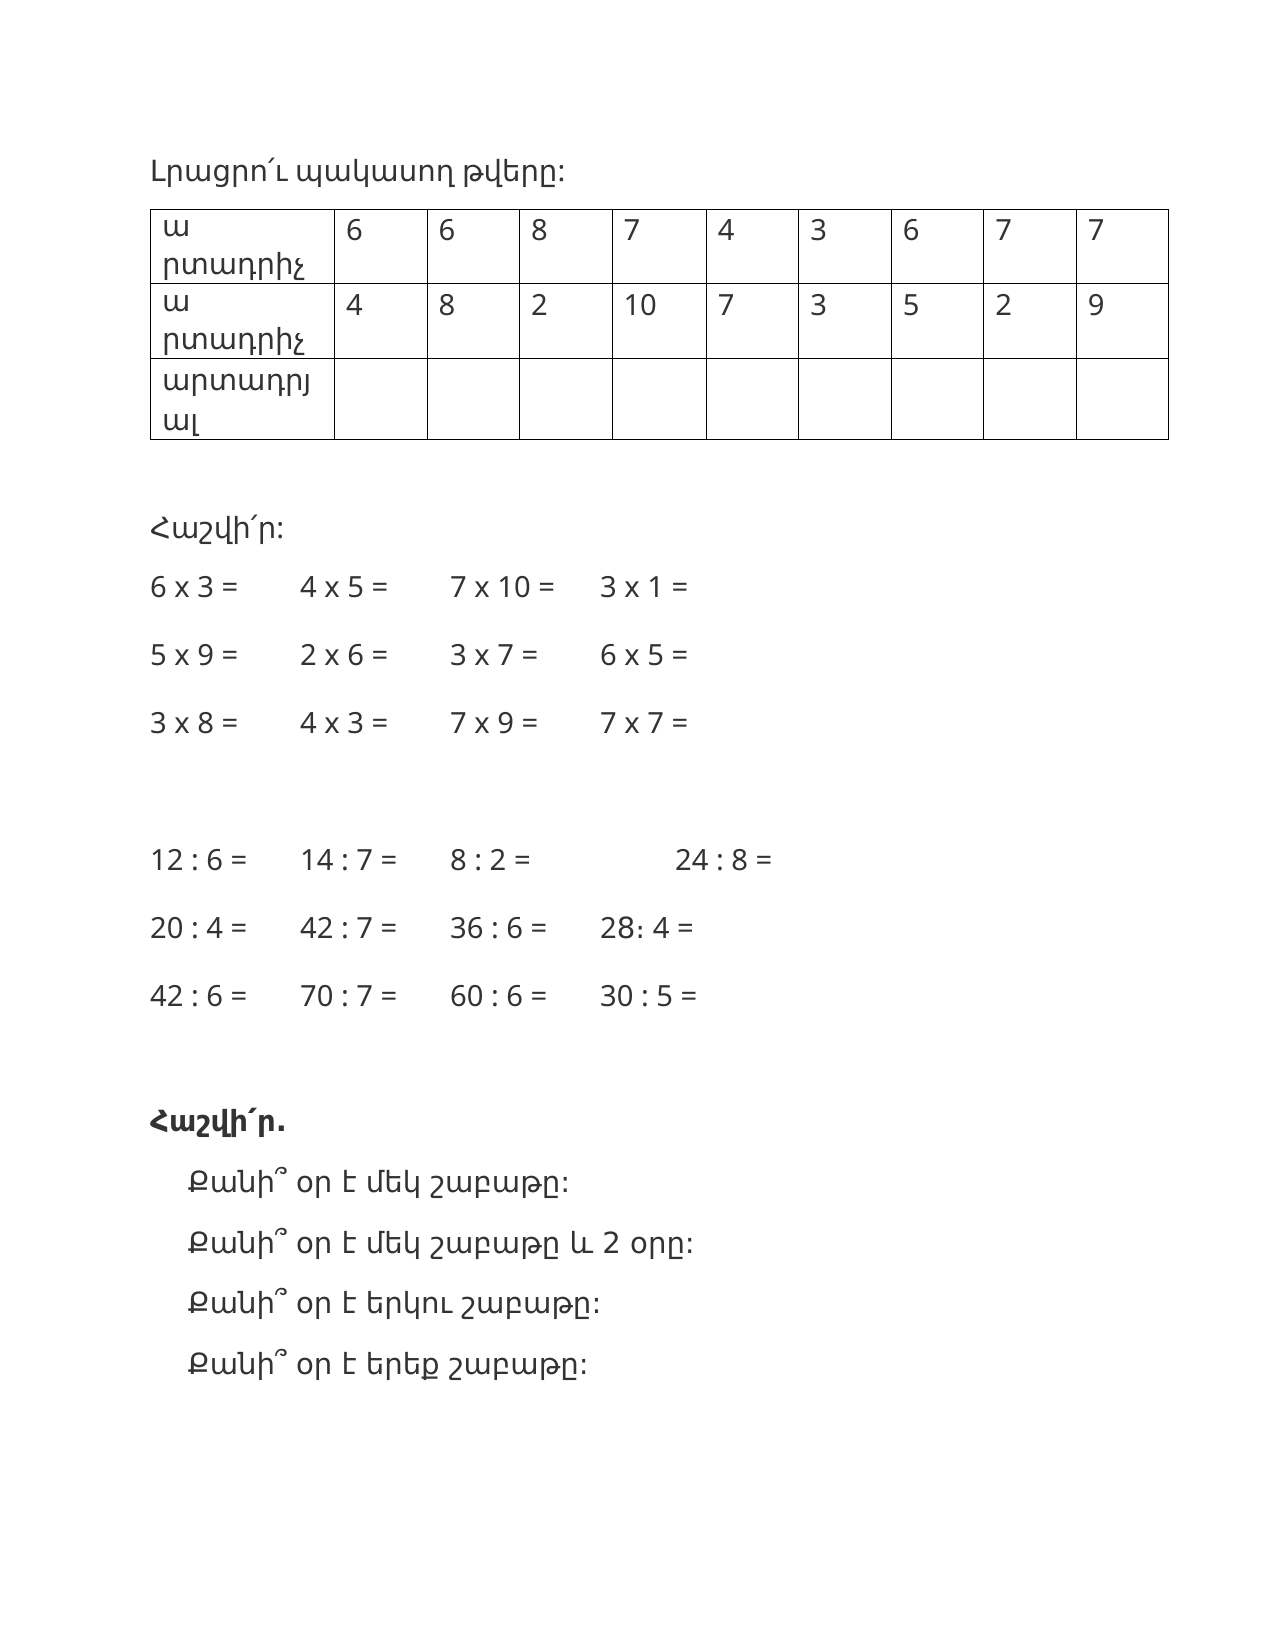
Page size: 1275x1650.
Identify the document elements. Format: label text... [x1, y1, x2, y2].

text Հաշվի՛ր: [150, 508, 1125, 547]
table_header 7 [613, 210, 706, 283]
table_cell [520, 359, 612, 438]
text 12 : 6 = 14 : 7 = 8 : 2 = 24 : 8 = [150, 839, 1125, 879]
table_cell [984, 359, 1076, 438]
table_header 8 [520, 210, 612, 283]
table_cell 3 [799, 284, 891, 358]
table_cell 5 [892, 284, 983, 358]
table_cell 2 [520, 284, 612, 358]
text Քանի՞ օր է երկու շաբաթը: [187, 1287, 1125, 1321]
table_cell [335, 359, 427, 438]
text Լրացրո՛ւ պակասող թվերը: [150, 150, 1125, 190]
table_header 3 [799, 210, 891, 283]
text Քանի՞ օր է մեկ շաբաթը: [187, 1165, 1125, 1199]
table_cell 8 [428, 284, 519, 358]
text Հաշվի՛ր. [150, 1105, 1125, 1139]
text 5 x 9 = 2 x 6 = 3 x 7 = 6 x 5 = [150, 634, 1125, 674]
table_cell 9 [1077, 284, 1168, 358]
table_header 7 [984, 210, 1076, 283]
table_cell [892, 359, 983, 438]
table_header 7 [1077, 210, 1168, 283]
table_cell 2 [984, 284, 1076, 358]
table_cell [707, 359, 798, 438]
text 42 : 6 = 70 : 7 = 60 : 6 = 30 : 5 = [150, 976, 1125, 1015]
text 20 : 4 = 42 : 7 = 36 : 6 = 28։ 4 = [150, 907, 1125, 947]
table_cell արտադրիչ [151, 284, 334, 358]
table_cell [799, 359, 891, 438]
table_cell [428, 359, 519, 438]
table_cell [613, 359, 706, 438]
table_cell [1077, 359, 1168, 438]
table_cell 4 [335, 284, 427, 358]
text Քանի՞ օր է երեք շաբաթը: [187, 1348, 1125, 1382]
table_header 6 [335, 210, 427, 283]
table_header 4 [707, 210, 798, 283]
text 3 x 8 = 4 x 3 = 7 x 9 = 7 x 7 = [150, 703, 1125, 742]
table_header 6 [892, 210, 983, 283]
table_header արտադրիչ [151, 210, 334, 283]
text 6 x 3 = 4 x 5 = 7 x 10 = 3 x 1 = [150, 566, 1125, 606]
table_cell 7 [707, 284, 798, 358]
text Քանի՞ օր է մեկ շաբաթը և 2 օրը: [187, 1226, 1125, 1260]
table_header 6 [428, 210, 519, 283]
table_cell արտադրյալ [151, 359, 334, 438]
table_cell 10 [613, 284, 706, 358]
